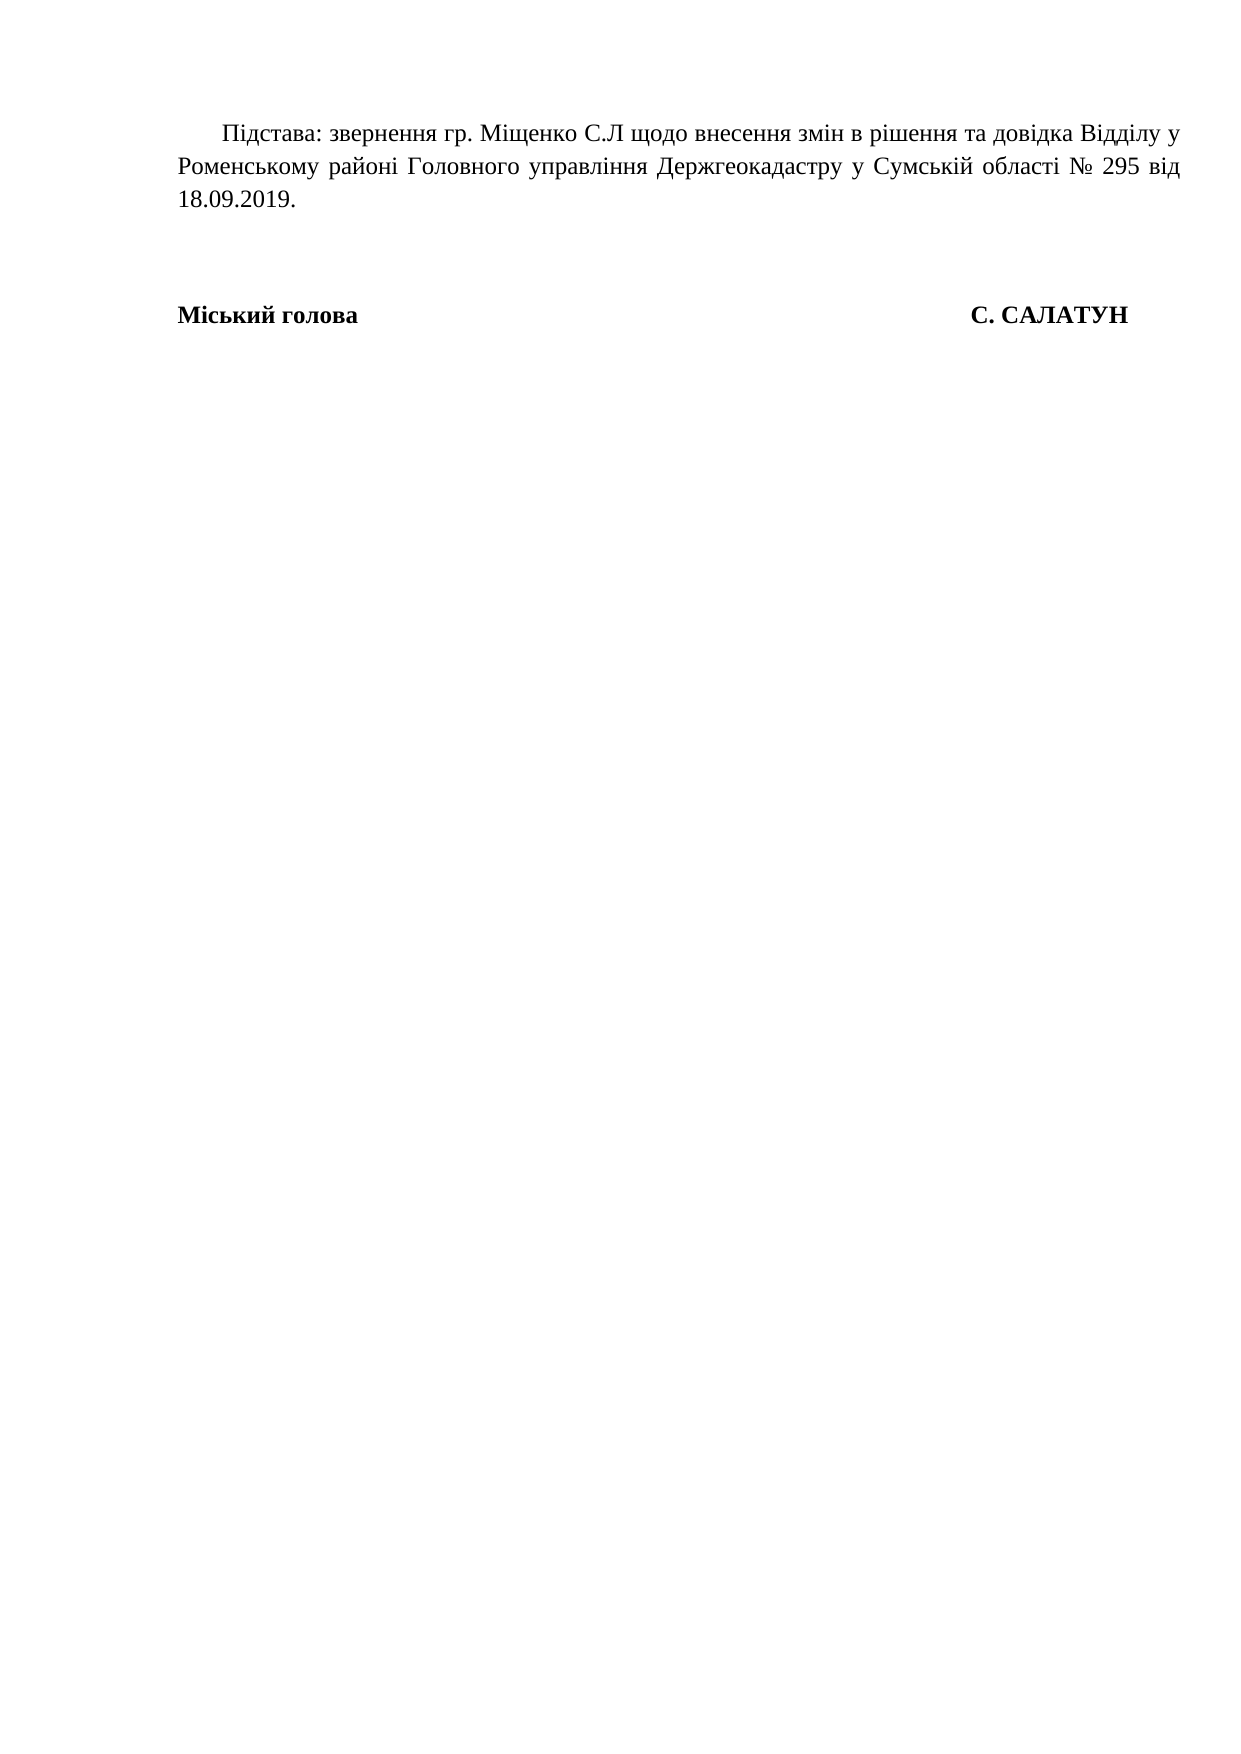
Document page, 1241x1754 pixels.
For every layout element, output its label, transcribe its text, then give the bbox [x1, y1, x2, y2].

text Підстава: звернення гр. Міщенко С.Л щодо внесення змін в рішення та довідка Відділу у Роменському районі Головного управління Держгеокадастру у Сумській області № 295 від 18.09.2019. [177, 118, 1181, 213]
text Міський голова С. САЛАТУН [177, 300, 1181, 328]
